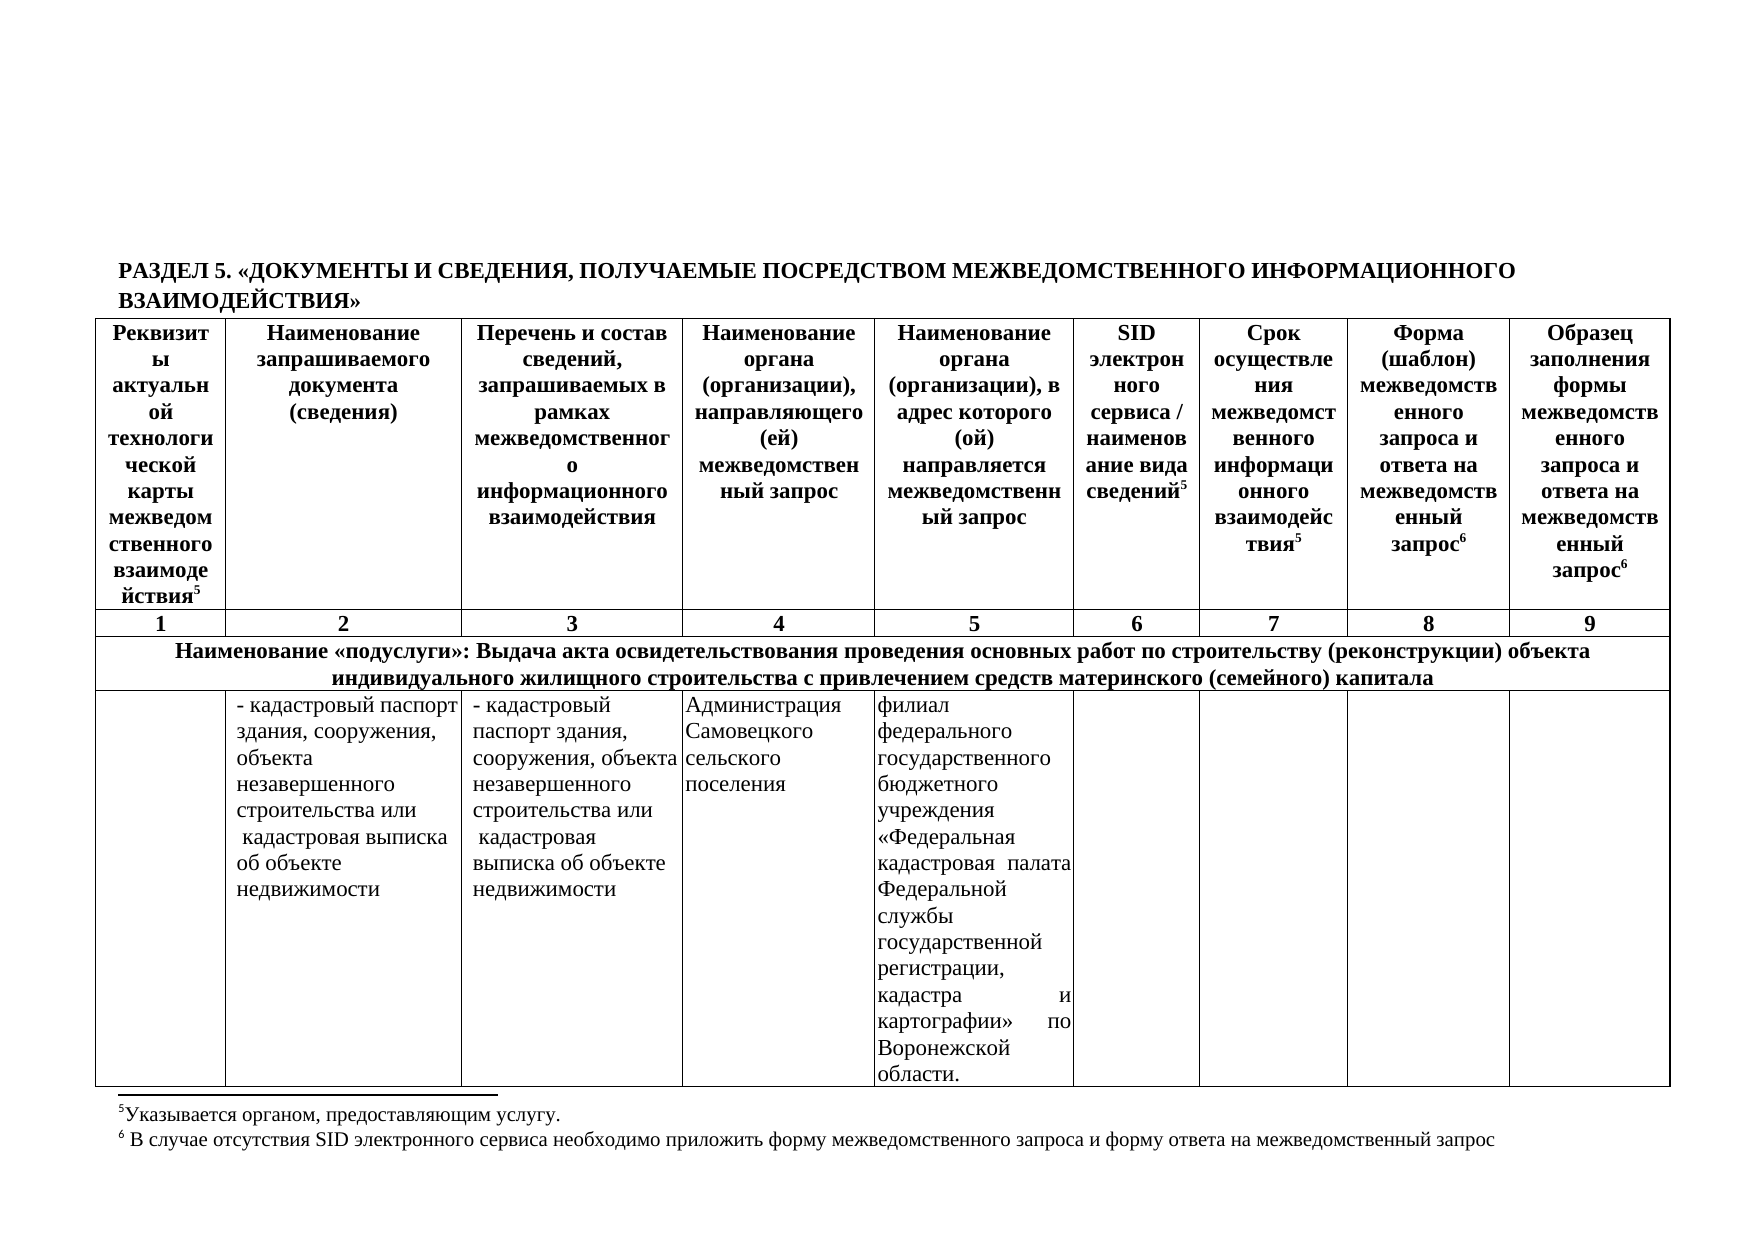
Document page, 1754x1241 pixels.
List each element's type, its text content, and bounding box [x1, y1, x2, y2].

table_cell 7 [1200, 610, 1347, 636]
table_cell [1200, 691, 1347, 1086]
table_cell [1348, 691, 1509, 1086]
table_header Перечень и состав сведений, запрашиваемых в рамках межведомственного информационного взаимодействия [462, 319, 682, 609]
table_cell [683, 691, 874, 1086]
table_cell - кадастровый паспорт здания, сооружения, объекта незавершенного строительства или кадастровая выписка об объекте недвижимости [462, 691, 682, 1086]
table_cell филиал федерального государственного бюджетного учреждения «Федеральная кадастровая палата Федеральной службы государственной регистрации, кадастра и картографии» по Воронежской области. [875, 691, 1073, 1086]
table_cell 9 [1510, 610, 1669, 636]
table_cell [1074, 691, 1199, 1086]
subtitle РАЗДЕЛ 5. «ДОКУМЕНТЫ И СВЕДЕНИЯ, ПОЛУЧАЕМЫЕ ПОСРЕДСТВОМ МЕЖВЕДОМСТВЕННОГО ИНФОРМАЦИОННОГО ВЗАИМОДЕЙСТВИЯ» [118, 257, 1636, 314]
table_header Образец заполнения формы межведомственного запроса и ответа на межведомственный запрос6 [1510, 319, 1669, 609]
table_cell Наименование «подуслуги»: Выдача акта освидетельствования проведения основных работ по строительству (реконструкции) объекта индивидуального жилищного строительства с привлечением средств материнского (семейного) капитала [96, 637, 1669, 690]
table_header SID электронного сервиса / наименование вида сведений [1074, 319, 1199, 609]
table_header Наименование органа (организации), направляющего (ей) межведомственный запрос [683, 319, 874, 609]
table_cell 5 [875, 610, 1073, 636]
table_cell 1 [96, 610, 225, 636]
table_header Срок осуществления межведомственного информационного взаимодействия5 [1200, 319, 1347, 609]
table_header Форма (шаблон) межведомственного запроса и ответа на межведомственный запрос [1348, 319, 1509, 609]
table_cell 3 [462, 610, 682, 636]
table_header Реквизиты актуальной технологической карты межведомственного взаимодействия5 [96, 319, 225, 609]
table_cell 6 [1074, 610, 1199, 636]
table_cell [1510, 691, 1669, 1086]
table_cell 4 [683, 610, 874, 636]
table_cell - кадастровый паспорт здания, сооружения, объекта незавершенного строительства или кадастровая выписка об объекте недвижимости [226, 691, 461, 1086]
table_cell 8 [1348, 610, 1509, 636]
table_cell 2 [226, 610, 461, 636]
table_cell [96, 691, 225, 1086]
table_header Наименование запрашиваемого документа (сведения) [226, 319, 461, 609]
table_header Наименование органа (организации), в адрес которого (ой) направляется межведомственный запрос [875, 319, 1073, 609]
